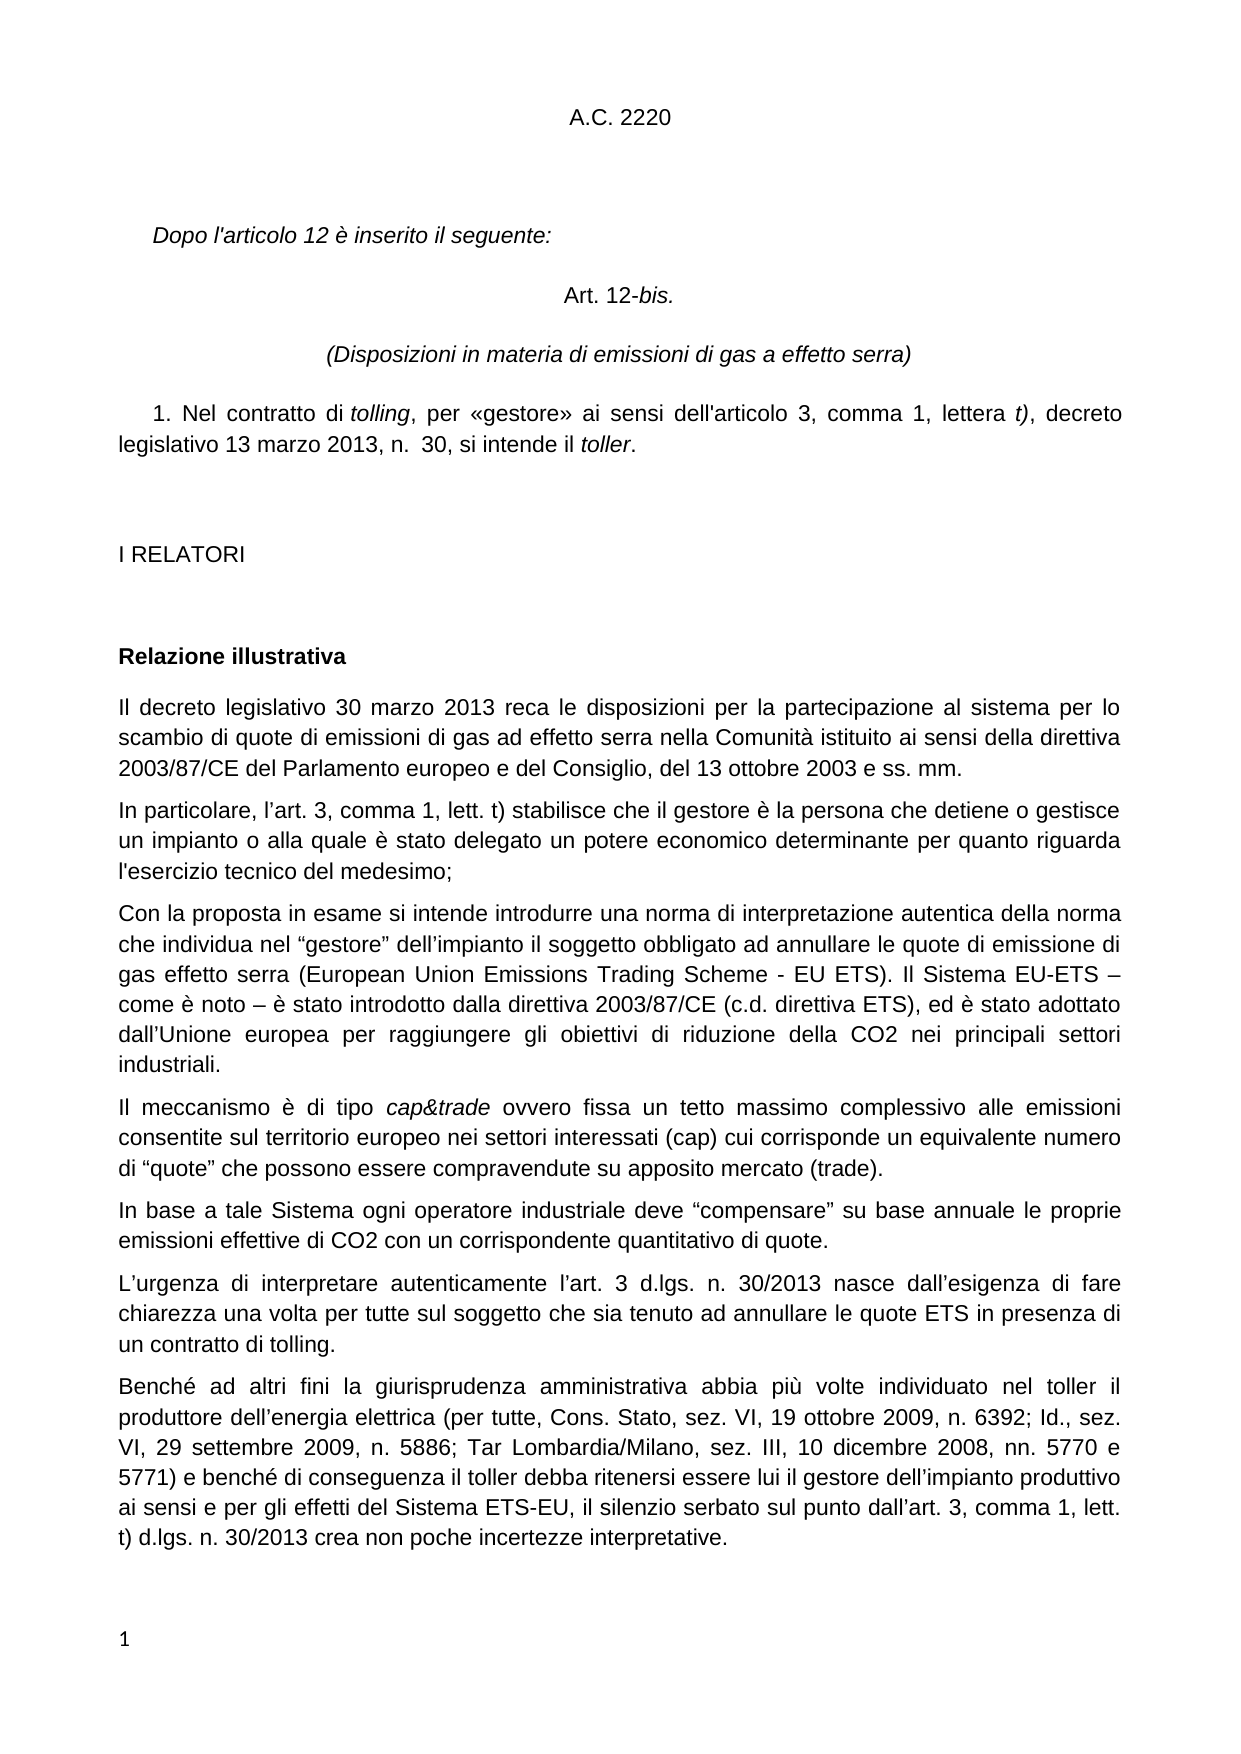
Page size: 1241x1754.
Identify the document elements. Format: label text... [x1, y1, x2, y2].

text 1. Nel contratto di tolling, per «gestore» ai sensi dell'articolo 3, comma 1, lettera t), decreto legislativo 13 marzo 2013, n. 30, si intende il toller. [118, 400, 1122, 457]
text Benché ad altri fini la giurisprudenza amministrativa abbia più volte individuato nel toller il produttore dell’energia elettrica (per tutte, Cons. Stato, sez. VI, 19 ottobre 2009, n. 6392; Id., sez. VI, 29 settembre 2009, n. 5886; Tar Lombardia/Milano, sez. III, 10 dicembre 2008, nn. 5770 e 5771) e benché di conseguenza il toller debba ritenersi essere lui il gestore dell’impianto produttivo ai sensi e per gli effetti del Sistema ETS-EU, il silenzio serbato sul punto dall’art. 3, comma 1, lett. t) d.lgs. n. 30/2013 crea non poche incertezze interpretative. [118, 1373, 1122, 1551]
text Dopo l'articolo 12 è inserito il seguente: [118, 222, 1122, 248]
text Il meccanismo è di tipo cap&trade ovvero fissa un tetto massimo complessivo alle emissioni consentite sul territorio europeo nei settori interessati (cap) cui corrisponde un equivalente numero di “quote” che possono essere compravendute su apposito mercato (trade). [118, 1094, 1122, 1181]
text Con la proposta in esame si intende introdurre una norma di interpretazione autentica della norma che individua nel “gestore” dell’impianto il soggetto obbligato ad annullare le quote di emissione di gas effetto serra (European Union Emissions Trading Scheme - EU ETS). Il Sistema EU-ETS – come è noto – è stato introdotto dalla direttiva 2003/87/CE (c.d. direttiva ETS), ed è stato adottato dall’Unione europea per raggiungere gli obiettivi di riduzione della CO2 nei principali settori industriali. [118, 900, 1122, 1078]
text A.C. 2220 [118, 103, 1122, 130]
text L’urgenza di interpretare autenticamente l’art. 3 d.lgs. n. 30/2013 nasce dall’esigenza di fare chiarezza una volta per tutte sul soggetto che sia tenuto ad annullare le quote ETS in presenza di un contratto di tolling. [118, 1270, 1122, 1357]
text In base a tale Sistema ogni operatore industriale deve “compensare” su base annuale le proprie emissioni effettive di CO2 con un corrispondente quantitativo di quote. [118, 1197, 1122, 1254]
text (Disposizioni in materia di emissioni di gas a effetto serra) [118, 341, 1122, 367]
text I RELATORI [118, 541, 1122, 567]
text Relazione illustrativa [118, 643, 1122, 669]
text Il decreto legislativo 30 marzo 2013 reca le disposizioni per la partecipazione al sistema per lo scambio di quote di emissioni di gas ad effetto serra nella Comunità istituito ai sensi della direttiva 2003/87/CE del Parlamento europeo e del Consiglio, del 13 ottobre 2003 e ss. mm. [118, 694, 1122, 781]
text Art. 12-bis. [118, 282, 1122, 308]
text In particolare, l’art. 3, comma 1, lett. t) stabilisce che il gestore è la persona che detiene o gestisce un impianto o alla quale è stato delegato un potere economico determinante per quanto riguarda l'esercizio tecnico del medesimo; [118, 797, 1122, 884]
